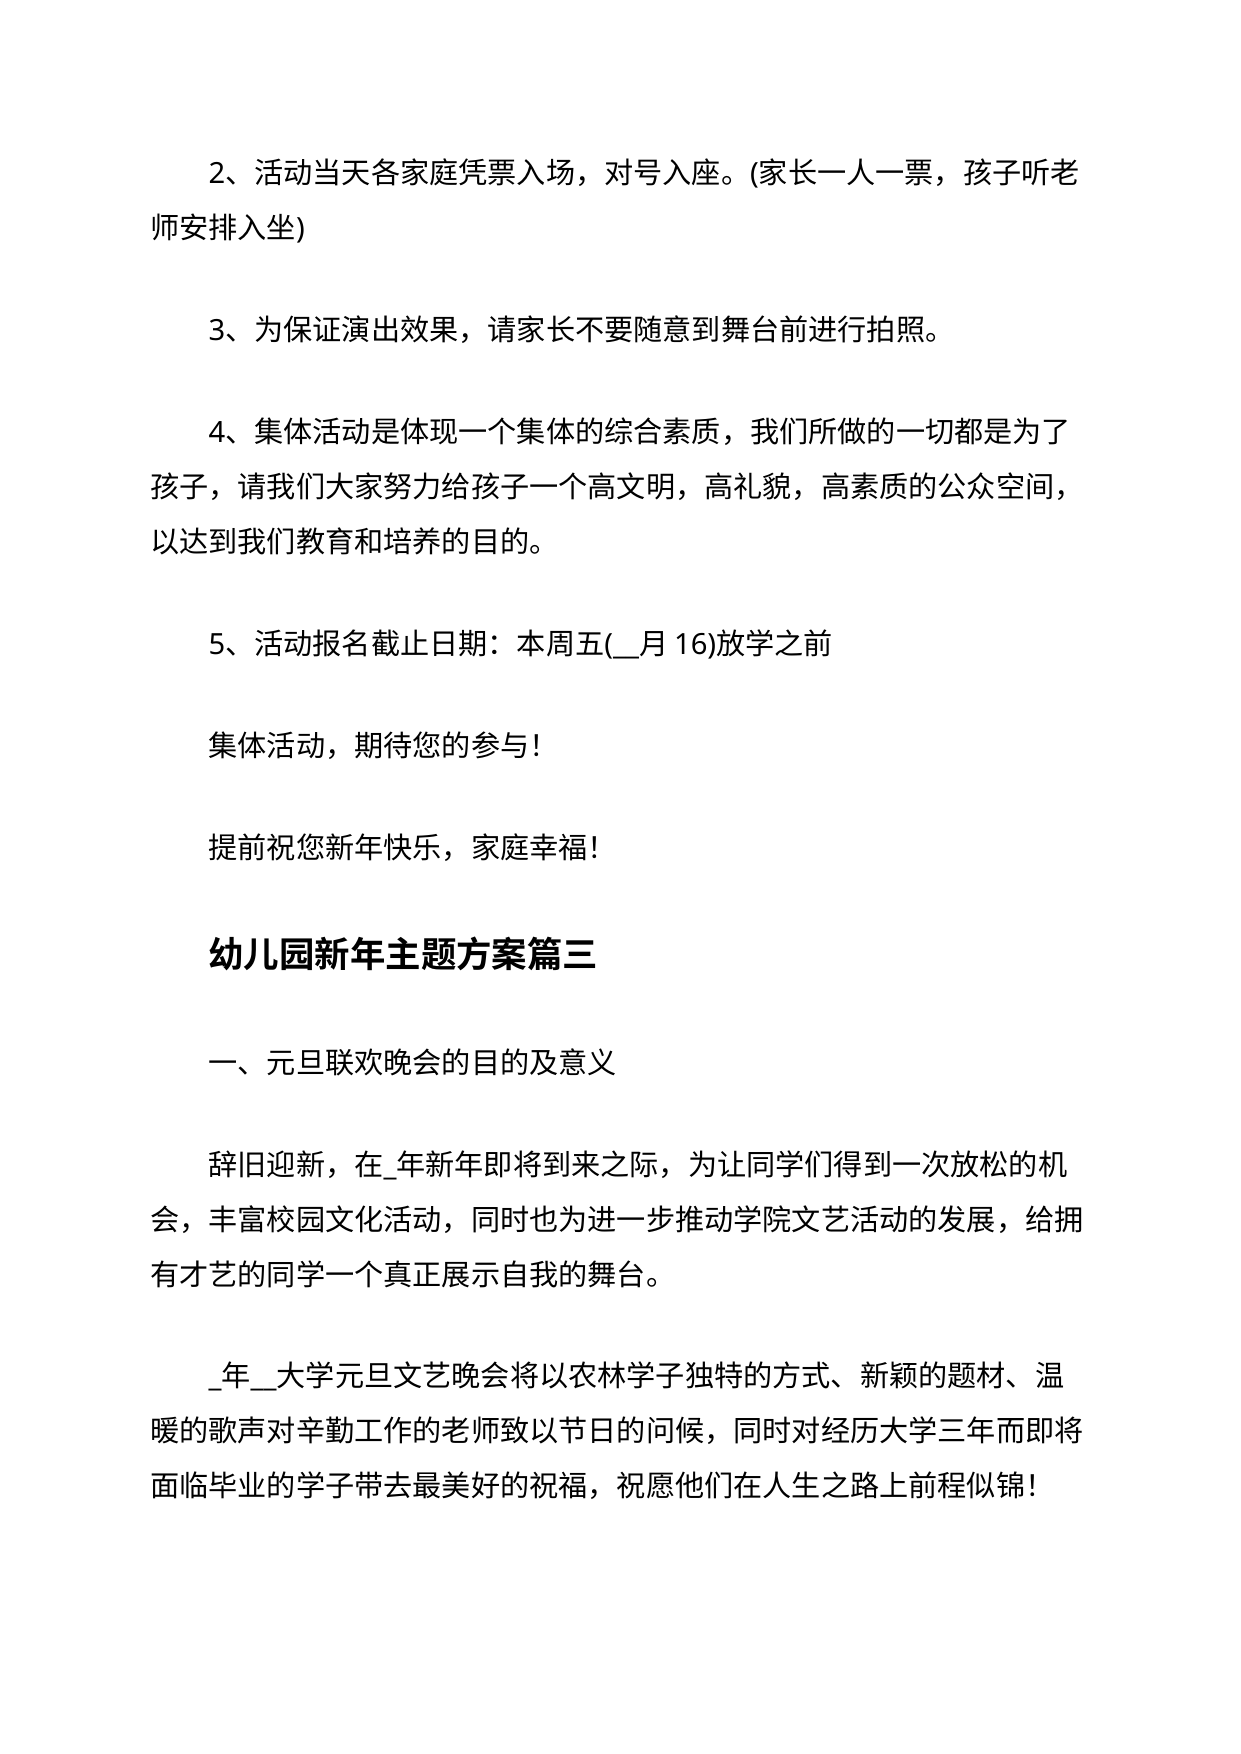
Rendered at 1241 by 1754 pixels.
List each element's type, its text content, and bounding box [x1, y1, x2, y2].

text 辞旧迎新，在_年新年即将到来之际，为让同学们得到一次放松的机会，丰富校园文化活动，同时也为进一步推动学院文艺活动的发展，给拥有才艺的同学一个真正展示自我的舞台。 [150, 1141, 1090, 1293]
text 5、活动报名截止日期：本周五(__月16)放学之前 [150, 621, 1090, 663]
text 3、为保证演出效果，请家长不要随意到舞台前进行拍照。 [150, 307, 1090, 349]
text _年__大学元旦文艺晚会将以农林学子独特的方式、新颖的题材、温暖的歌声对辛勤工作的老师致以节日的问候，同时对经历大学三年而即将面临毕业的学子带去最美好的祝福，祝愿他们在人生之路上前程似锦！ [150, 1353, 1090, 1505]
text 集体活动，期待您的参与！ [150, 723, 1090, 765]
text 4、集体活动是体现一个集体的综合素质，我们所做的一切都是为了孩子，请我们大家努力给孩子一个高文明，高礼貌，高素质的公众空间，以达到我们教育和培养的目的。 [150, 409, 1090, 561]
text 一、元旦联欢晚会的目的及意义 [150, 1039, 1090, 1082]
text 幼儿园新年主题方案篇三 [150, 926, 1090, 977]
text 2、活动当天各家庭凭票入场，对号入座。(家长一人一票，孩子听老师安排入坐) [150, 150, 1090, 247]
text 提前祝您新年快乐，家庭幸福！ [150, 824, 1090, 867]
